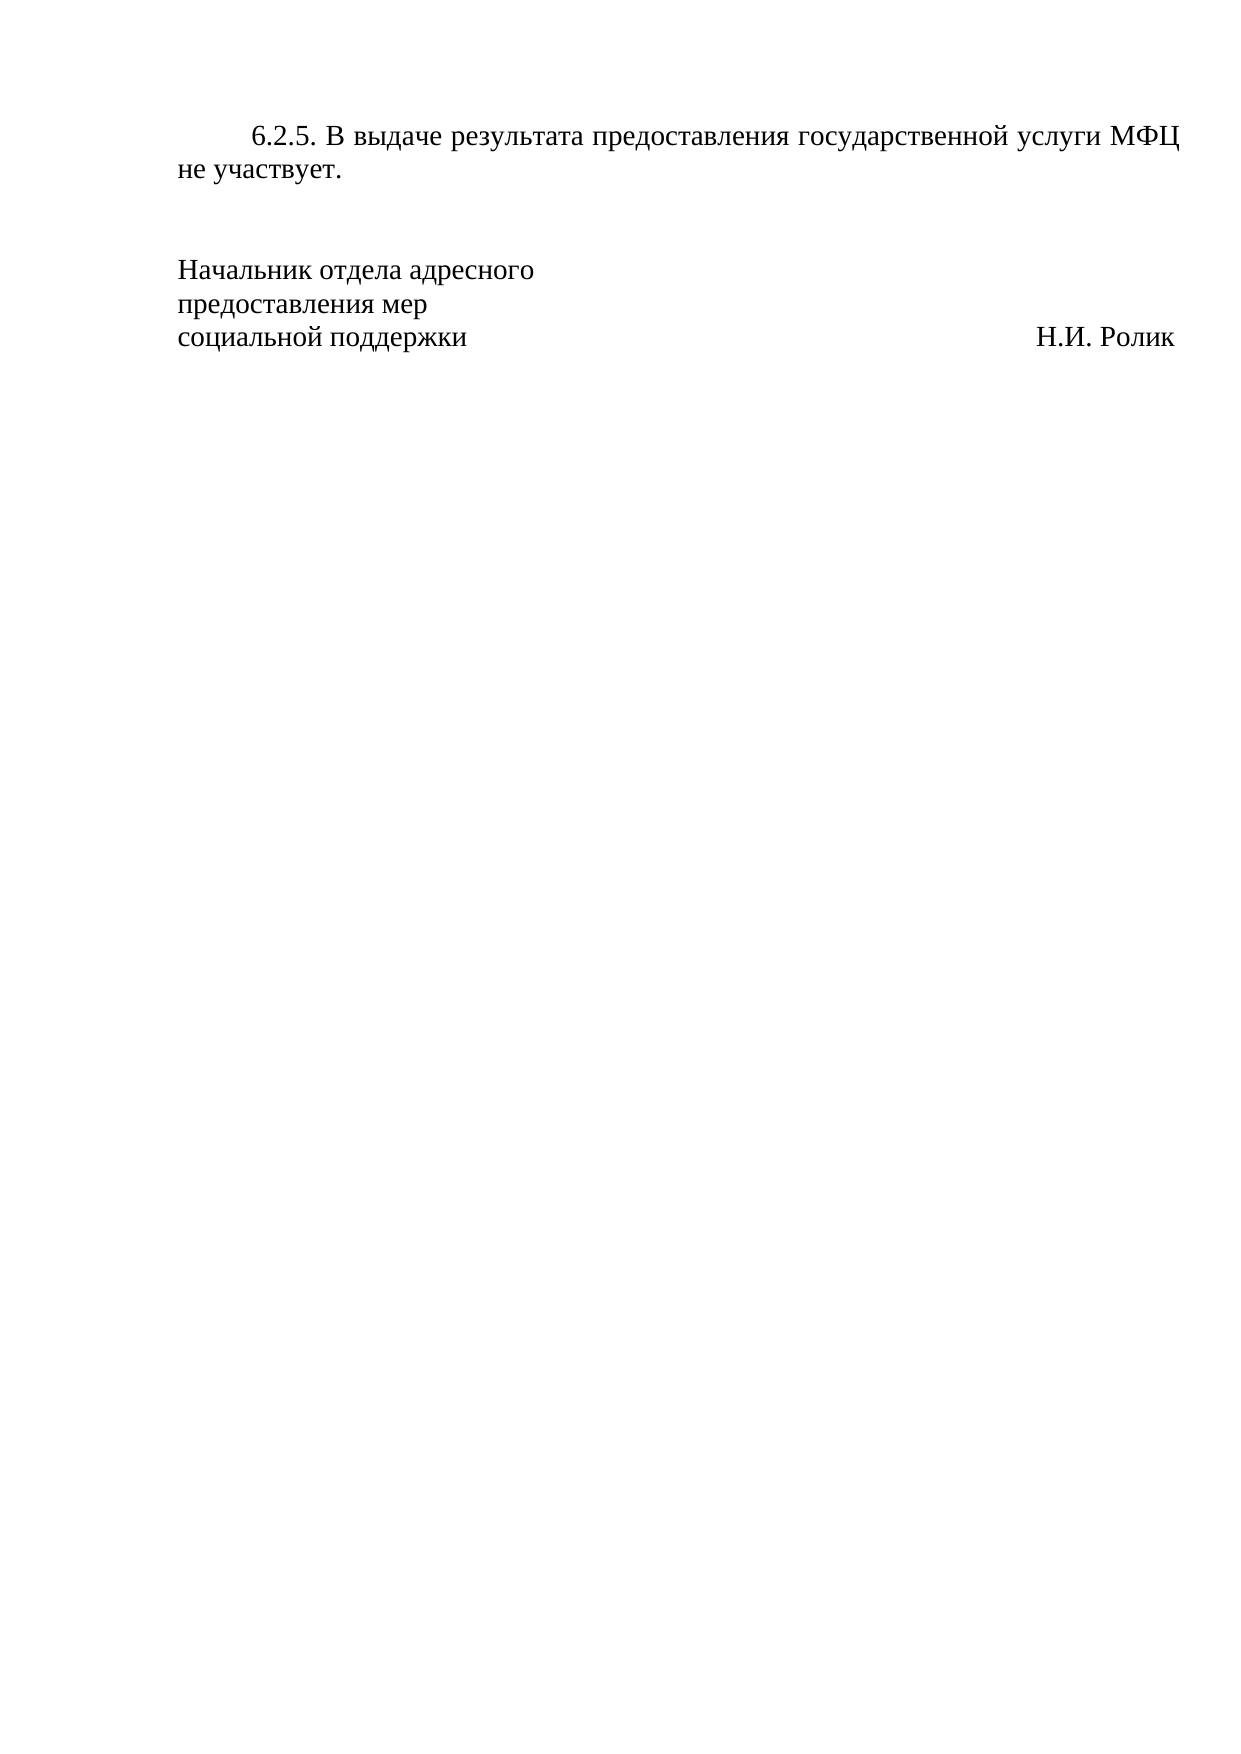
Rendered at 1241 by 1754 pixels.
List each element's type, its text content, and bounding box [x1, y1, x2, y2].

text Начальник отдела адресного [177, 252, 1181, 286]
text предоставления мер [177, 286, 1181, 319]
text 6.2.5. В выдаче результата предоставления государственной услуги МФЦ не участвует. [177, 118, 1181, 185]
text социальной поддержки Н.И. Ролик [177, 319, 1181, 353]
